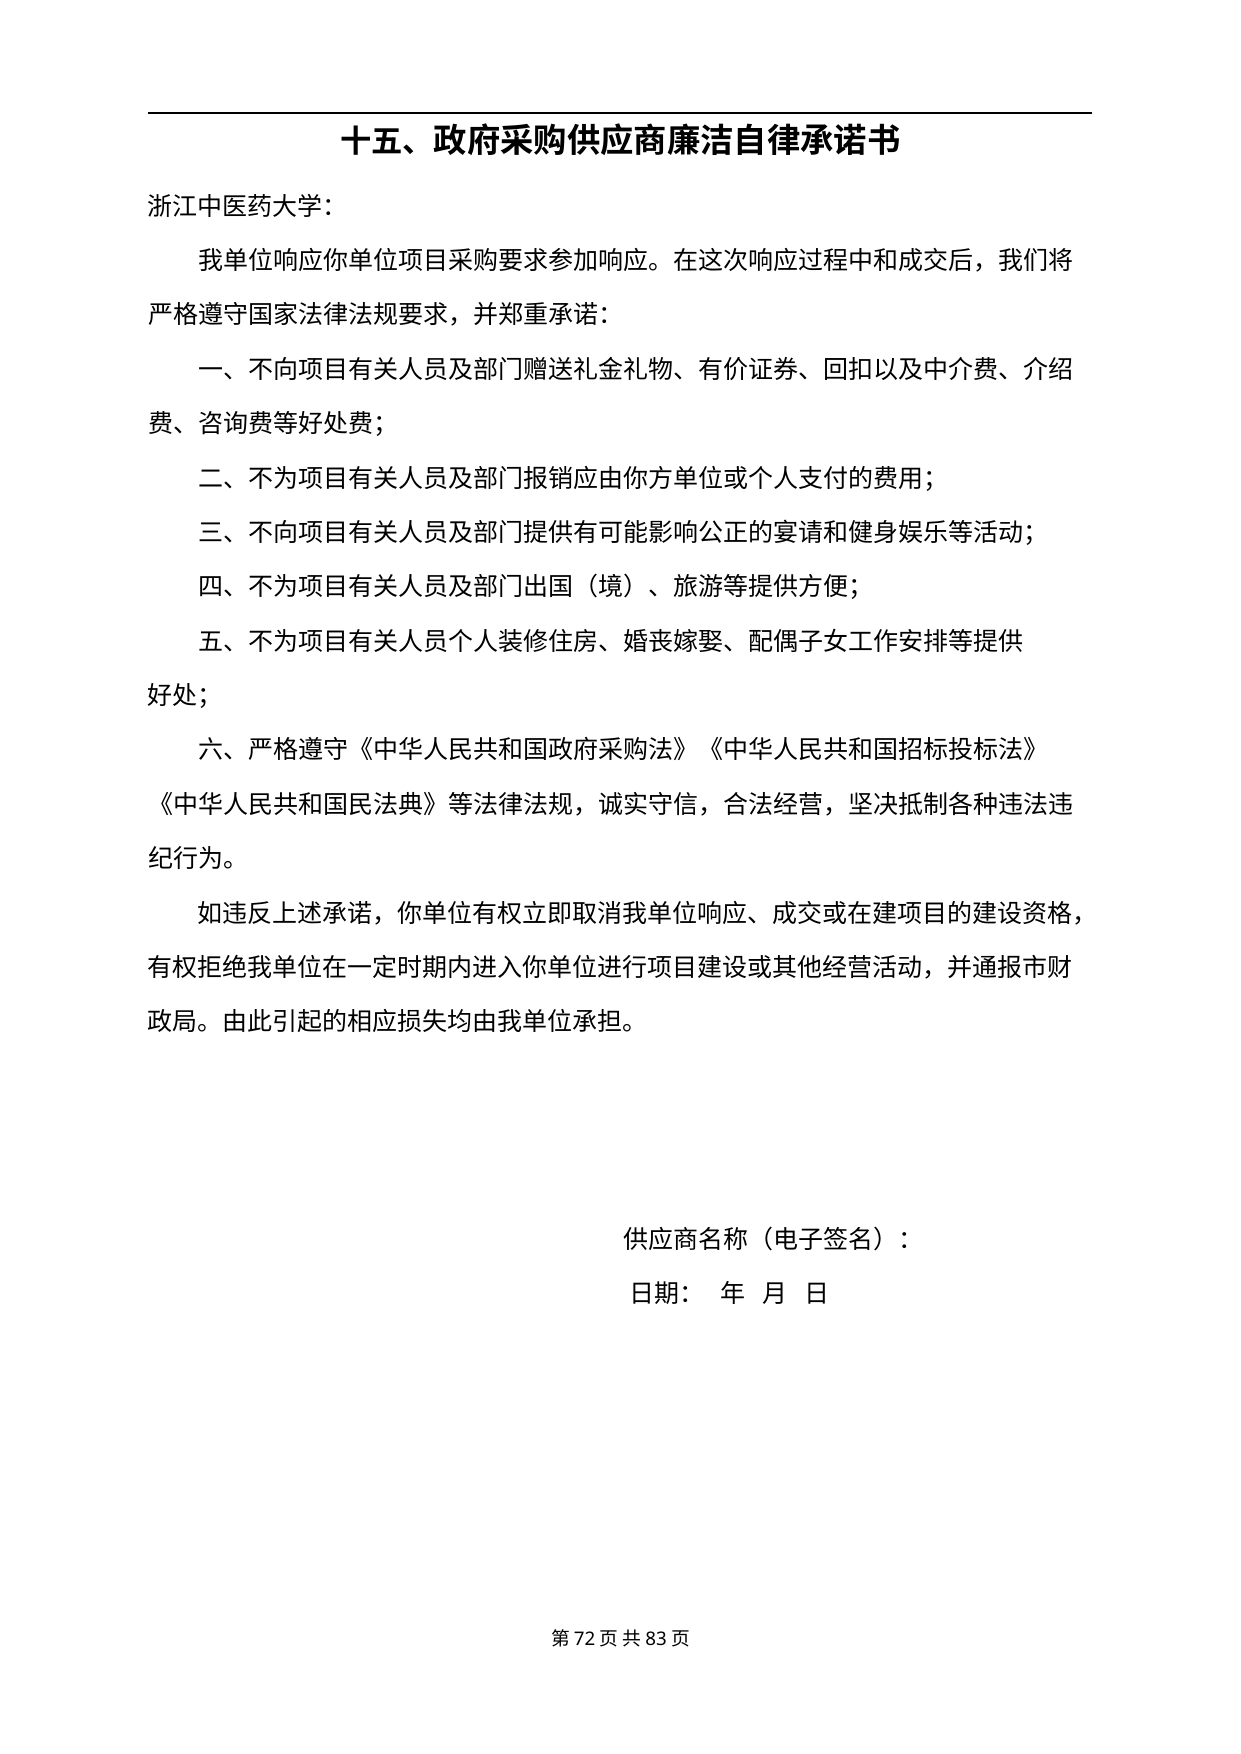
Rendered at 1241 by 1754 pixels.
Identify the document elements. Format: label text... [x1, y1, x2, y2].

text 十五、政府采购供应商廉洁自律承诺书 [148, 114, 1092, 162]
text 如违反上述承诺，你单位有权立即取消我单位响应、成交或在建项目的建设资格，有权拒绝我单位在一定时期内进入你单位进行项目建设或其他经营活动，并通报市财政局。由此引起的相应损失均由我单位承担。 [148, 893, 1092, 1038]
text 浙江中医药大学： [148, 186, 1092, 222]
text 六、严格遵守《中华人民共和国政府采购法》《中华人民共和国招标投标法》《中华人民共和国民法典》等法律法规，诚实守信，合法经营，坚决抵制各种违法违纪行为。 [148, 730, 1092, 875]
text 四、不为项目有关人员及部门出国（境）、旅游等提供方便； [148, 567, 1092, 603]
text 供应商名称（电子签名）： [148, 1219, 976, 1256]
text 我单位响应你单位项目采购要求参加响应。在这次响应过程中和成交后，我们将严格遵守国家法律法规要求，并郑重承诺： [148, 241, 1092, 331]
text 二、不为项目有关人员及部门报销应由你方单位或个人支付的费用； [148, 458, 1092, 494]
text 一、不向项目有关人员及部门赠送礼金礼物、有价证券、回扣以及中介费、介绍费、咨询费等好处费； [148, 349, 1092, 440]
text 三、不向项目有关人员及部门提供有可能影响公正的宴请和健身娱乐等活动； [148, 512, 1092, 549]
text 日期： 年 月 日 [629, 1274, 1092, 1310]
text 好处； [148, 676, 1092, 712]
text 五、不为项目有关人员个人装修住房、婚丧嫁娶、配偶子女工作安排等提供 [198, 621, 1092, 657]
